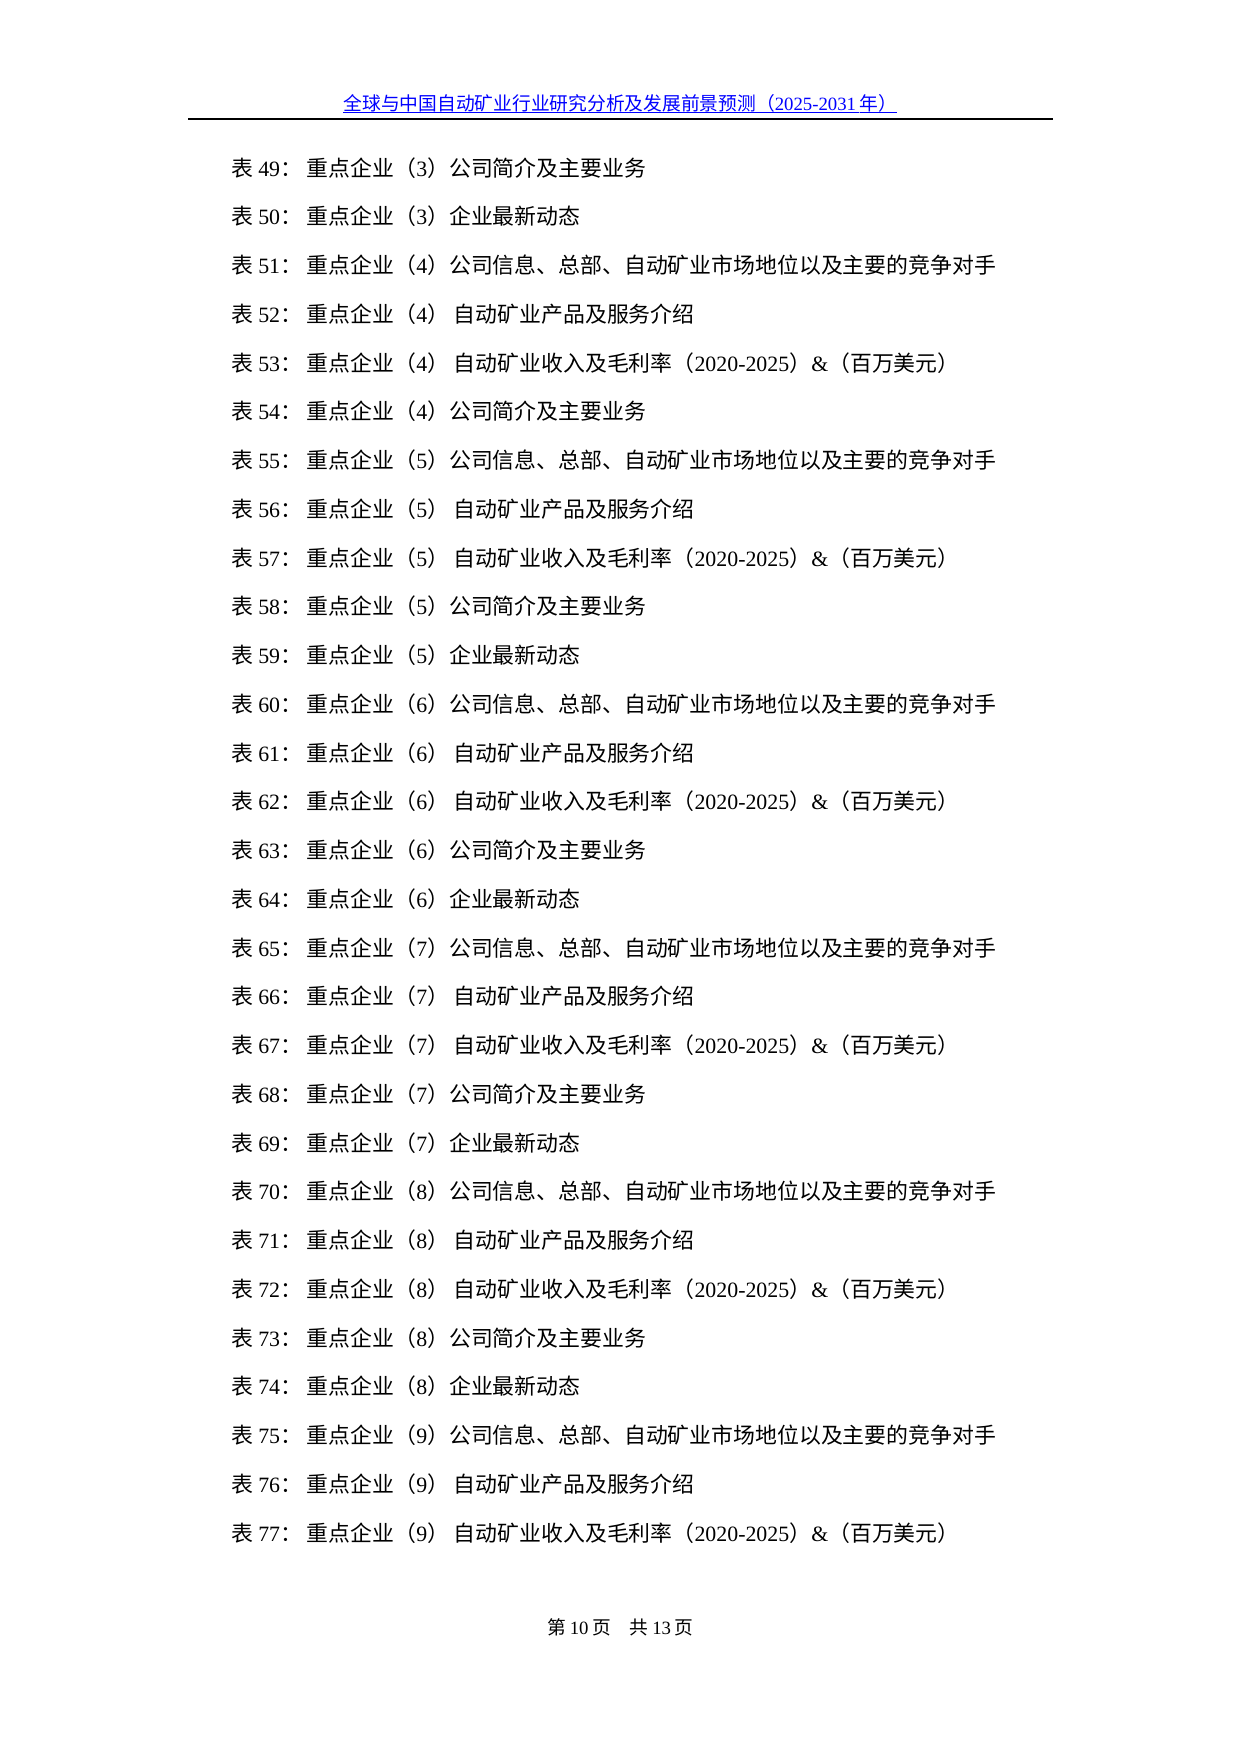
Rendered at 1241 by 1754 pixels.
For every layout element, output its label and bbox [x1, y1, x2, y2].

text [187, 150, 1053, 1548]
